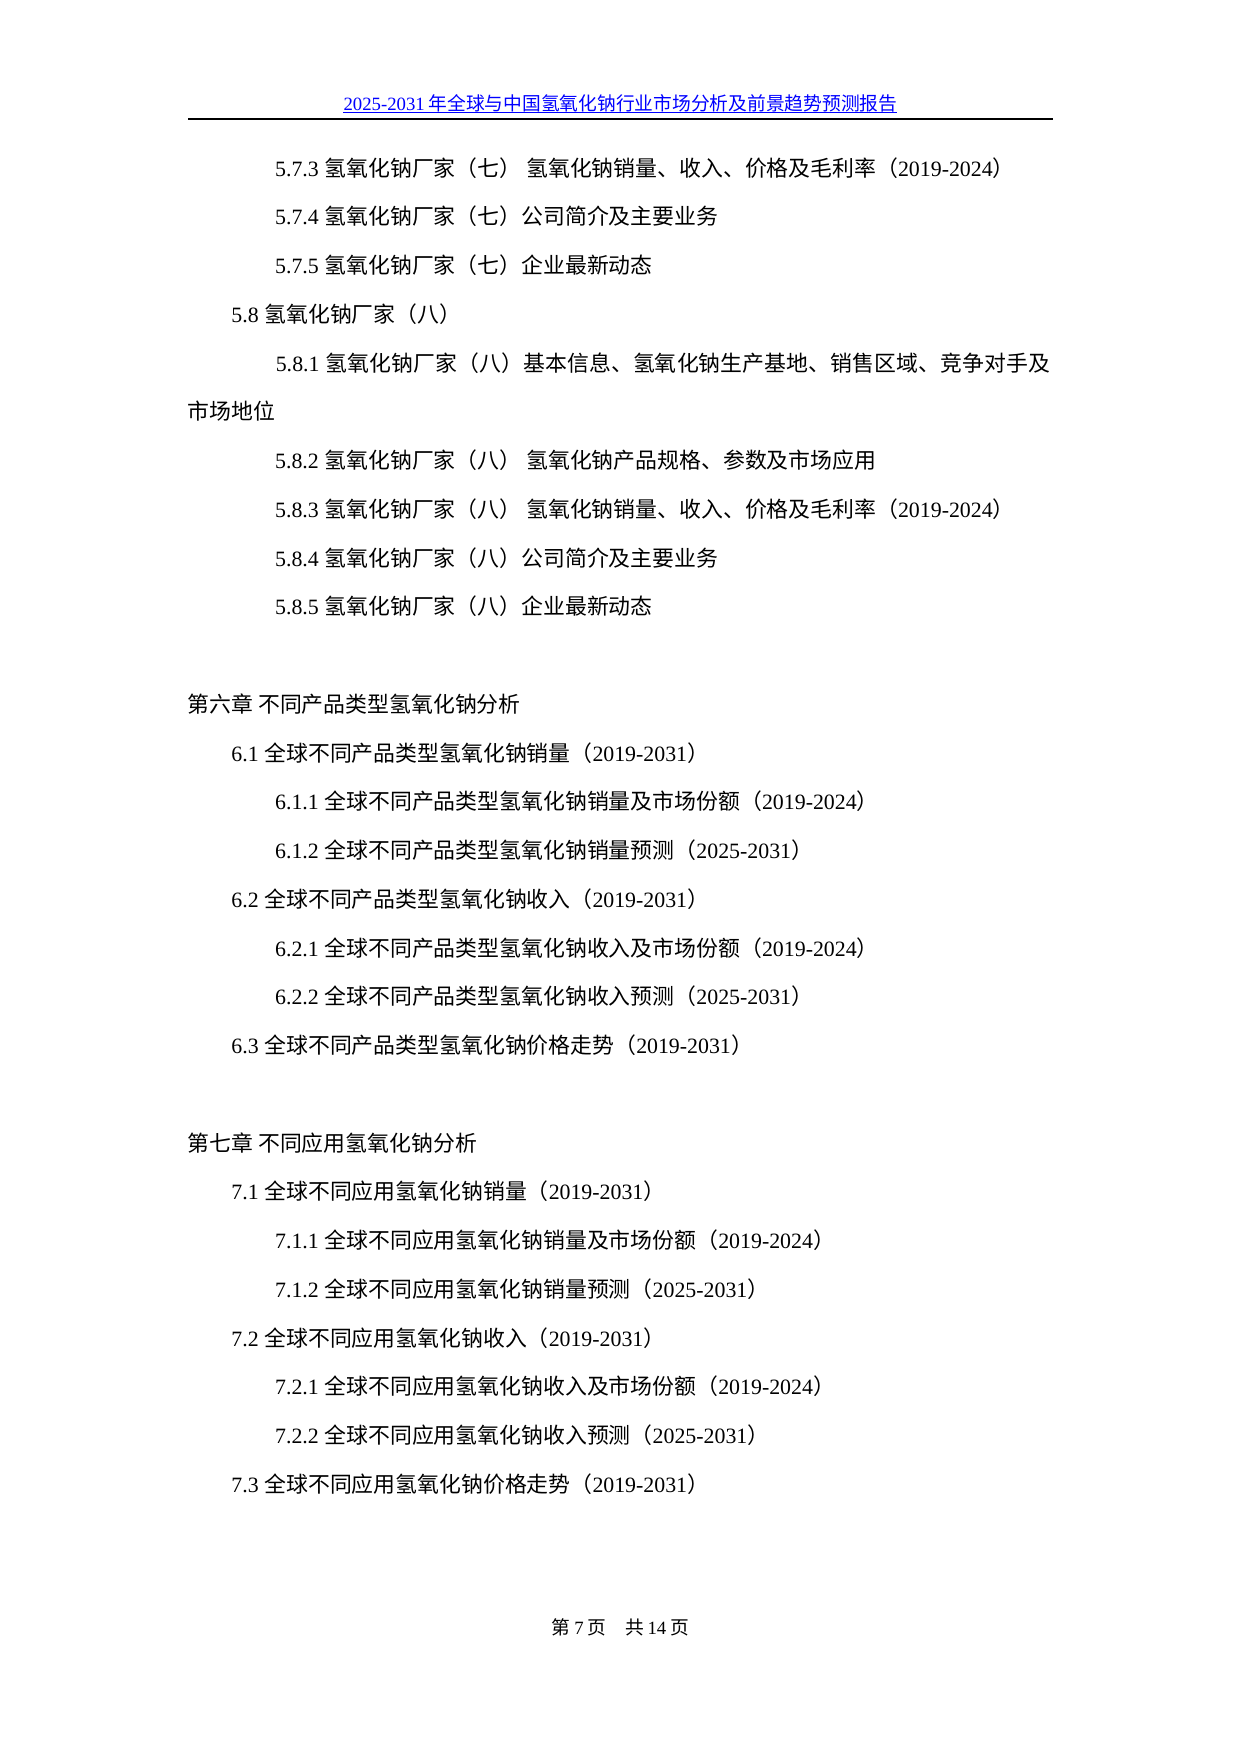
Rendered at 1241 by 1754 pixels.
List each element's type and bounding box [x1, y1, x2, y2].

text [187, 150, 1053, 1499]
